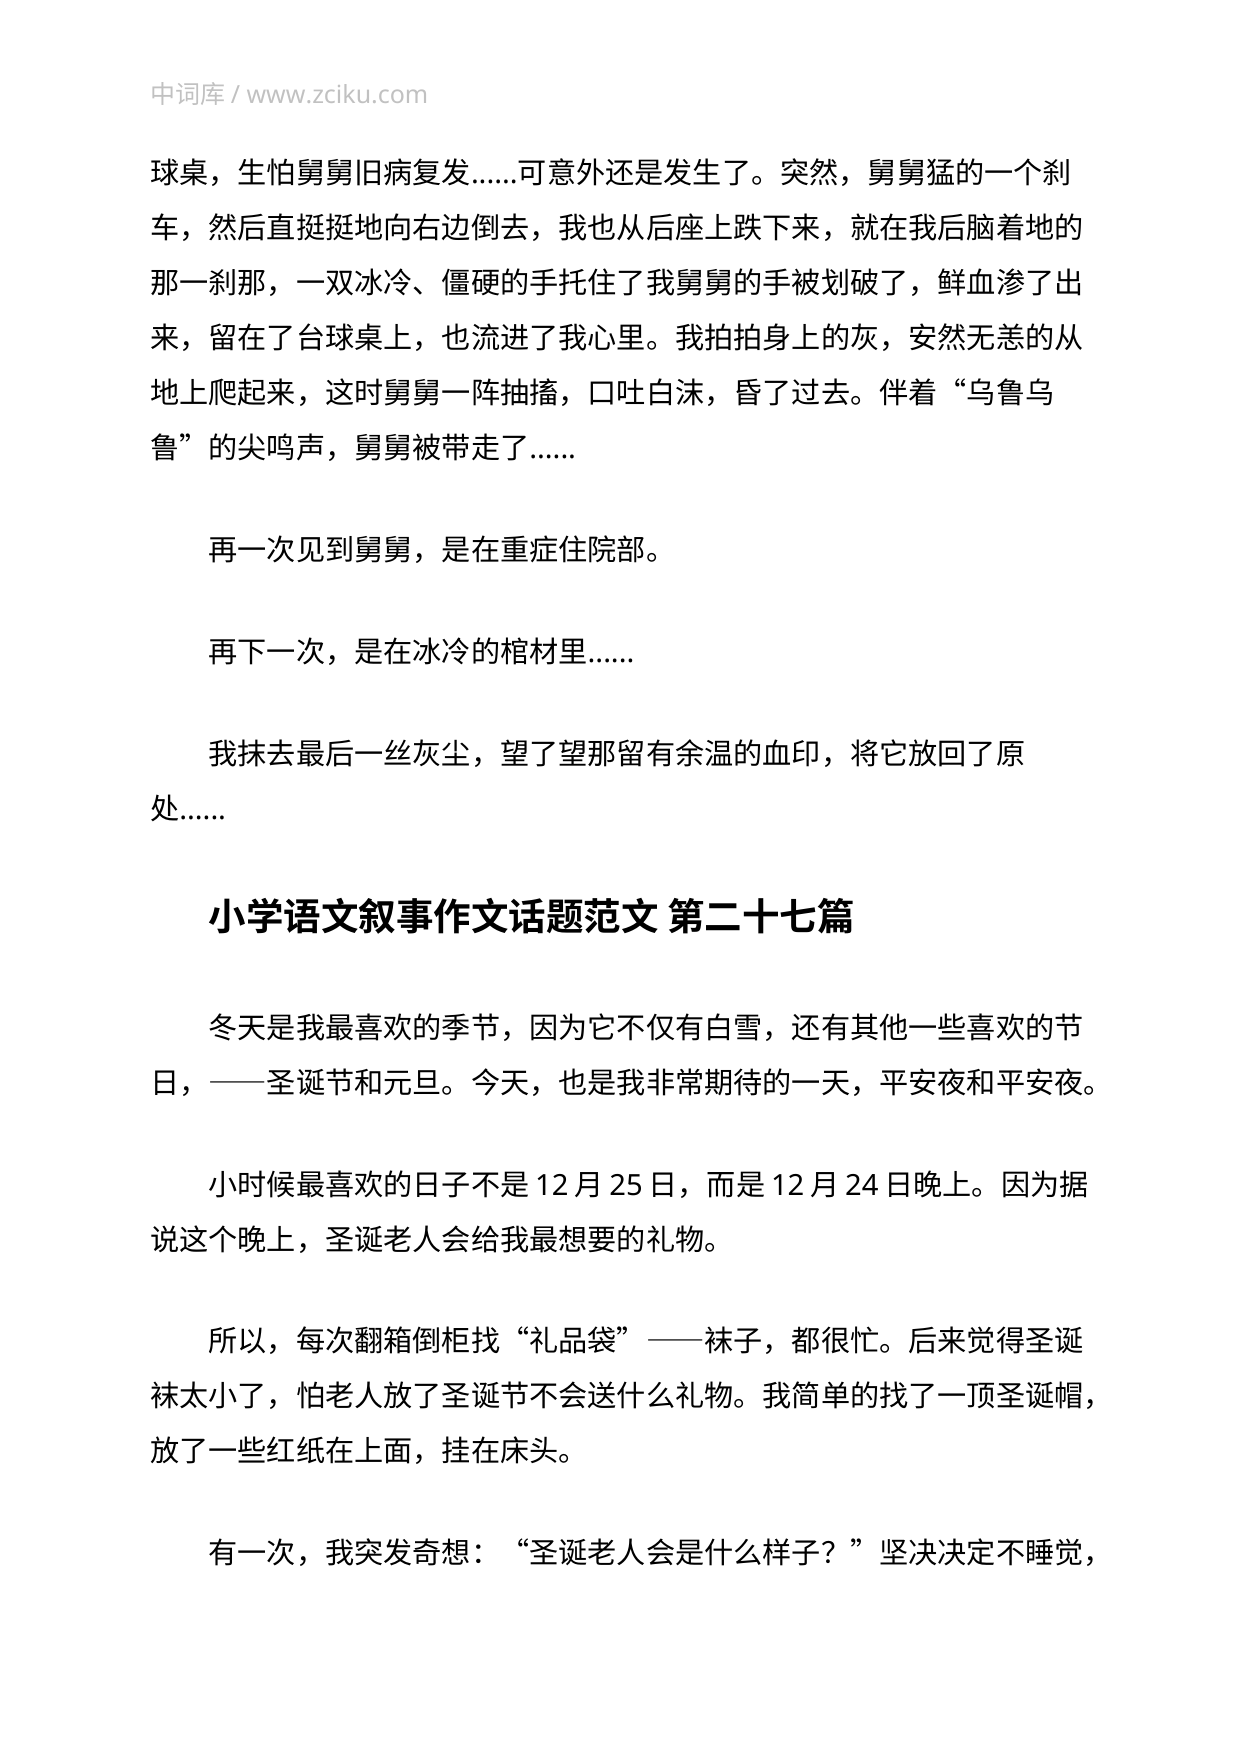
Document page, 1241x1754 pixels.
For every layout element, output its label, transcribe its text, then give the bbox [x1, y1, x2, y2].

text 小学语文叙事作文话题范文 第二十七篇 [150, 887, 1090, 941]
text 小时候最喜欢的日子不是12月25日，而是12月24日晚上。因为据说这个晚上，圣诞老人会给我最想要的礼物。 [150, 1161, 1090, 1258]
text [150, 150, 1090, 467]
text 冬天是我最喜欢的季节，因为它不仅有白雪，还有其他一些喜欢的节日，——圣诞节和元旦。今天，也是我非常期待的一天，平安夜和平安夜。 [150, 1004, 1090, 1102]
text 再下一次，是在冰冷的棺材里...... [150, 628, 1090, 671]
text 再一次见到舅舅，是在重症住院部。 [150, 527, 1090, 569]
text 所以，每次翻箱倒柜找“礼品袋”——袜子，都很忙。后来觉得圣诞袜太小了，怕老人放了圣诞节不会送什么礼物。我简单的找了一顶圣诞帽，放了一些红纸在上面，挂在床头。 [150, 1318, 1090, 1470]
text 我抹去最后一丝灰尘，望了望那留有余温的血印，将它放回了原处...... [150, 730, 1090, 828]
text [150, 1529, 1090, 1572]
